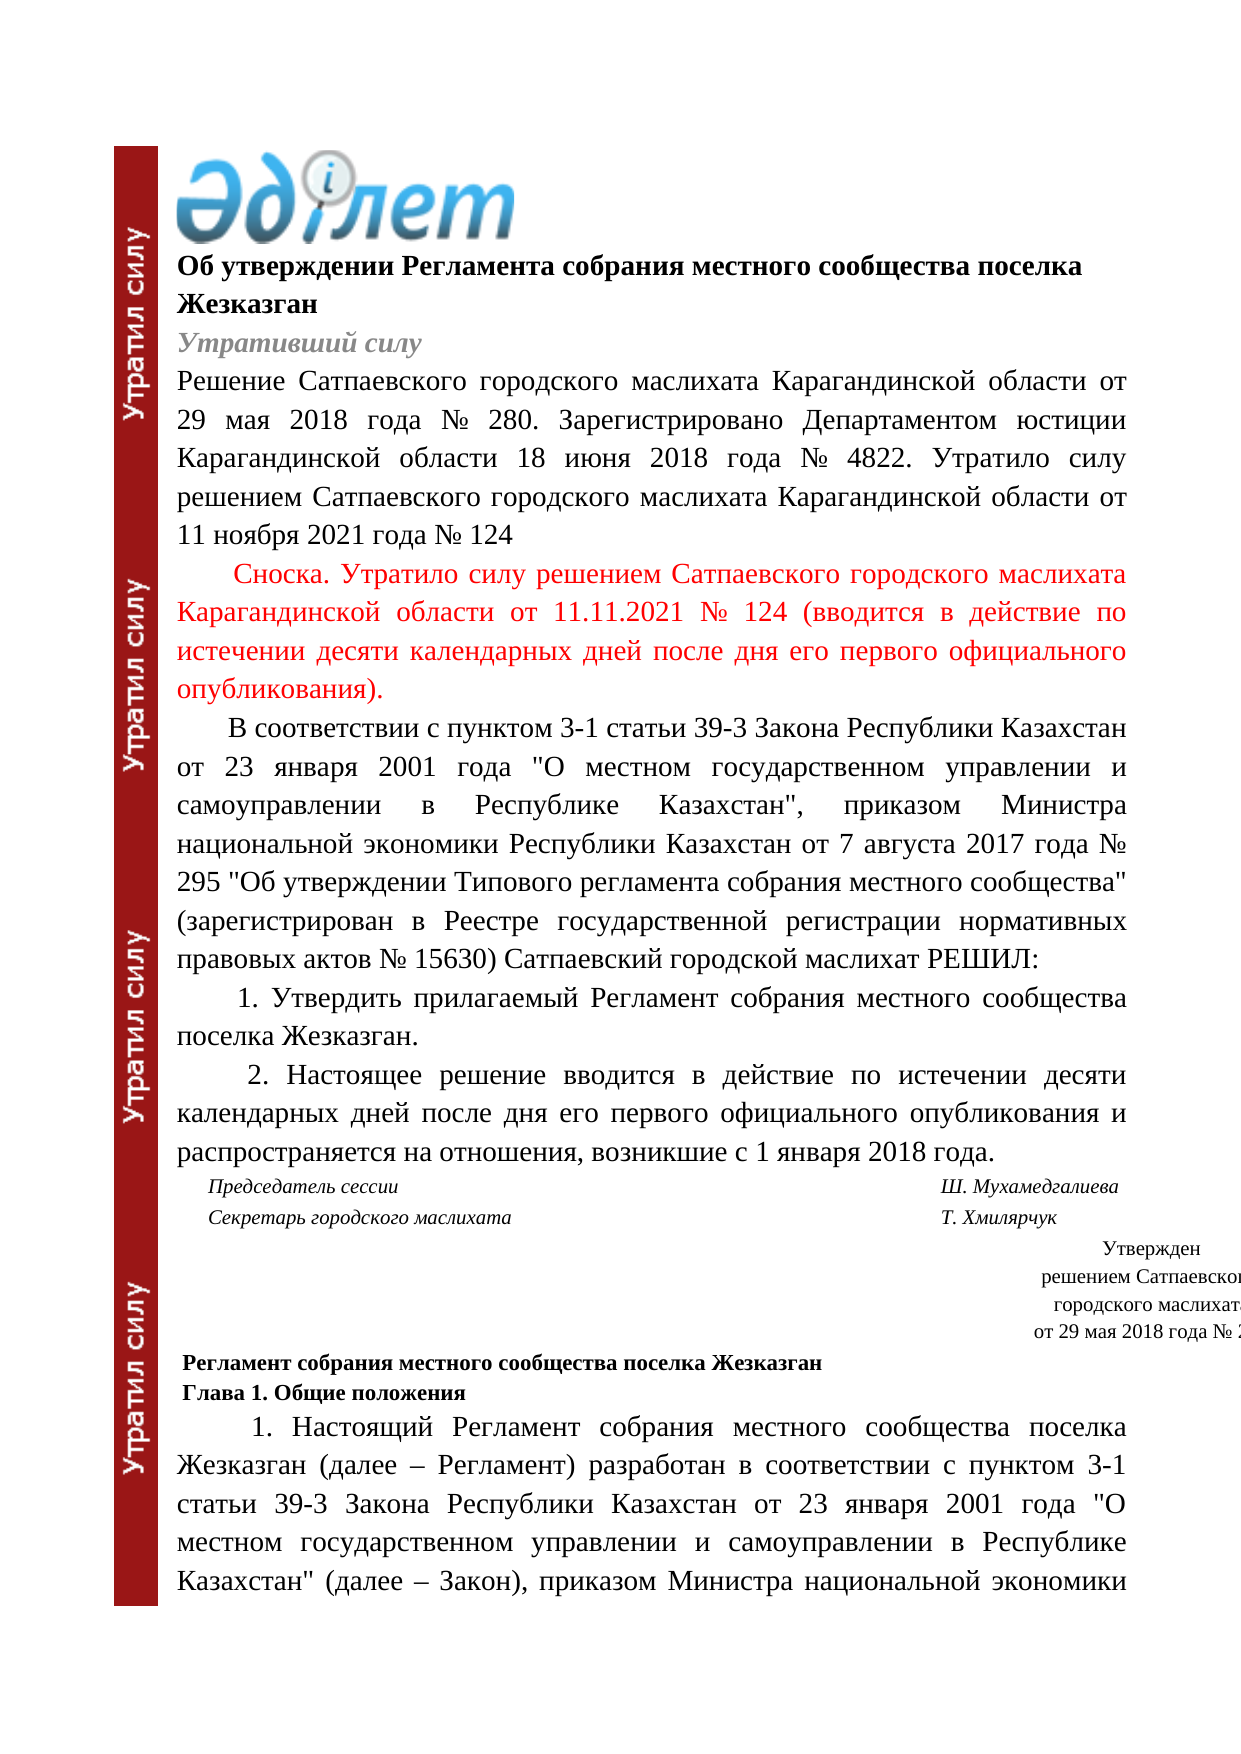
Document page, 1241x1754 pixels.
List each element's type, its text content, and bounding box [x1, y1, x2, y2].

text Глава 1. Общие положения [112, 1379, 1128, 1405]
picture [114, 1168, 158, 1173]
picture [176, 150, 515, 244]
table_cell Секретарь городского маслихата [101, 1204, 939, 1235]
text 1. Утвердить прилагаемый Регламент собрания местного сообщества поселка Жезказган. [112, 980, 1128, 1052]
table_header [101, 1235, 912, 1348]
picture [114, 320, 158, 325]
table_cell Т. Хмилярчук [939, 1204, 1240, 1235]
picture [114, 146, 158, 248]
picture [114, 358, 158, 363]
picture [114, 1405, 158, 1409]
picture [114, 1597, 158, 1606]
picture [114, 1052, 158, 1057]
picture [114, 975, 158, 980]
text Утративший силу [112, 325, 1128, 358]
table_header Утвержден решением Сатпаевского городского маслихата от 29 мая 2018 года № 280 [912, 1235, 1240, 1348]
text Сноска. Утратило силу решением Сатпаевского городского маслихата Карагандинской области от 11.11.2021 № 124 (вводится в действие по истечении десяти календарных дней после дня его первого официального опубликования). [112, 556, 1128, 705]
text 2. Настоящее решение вводится в действие по истечении десяти календарных дней после дня его первого официального опубликования и распространяется на отношения, возникшие с 1 января 2018 года. [112, 1057, 1128, 1168]
picture [114, 551, 158, 556]
text В соответствии с пунктом 3-1 статьи 39-3 Закона Республики Казахстан от 23 января 2001 года "О местном государственном управлении и самоуправлении в Республике Казахстан", приказом Министра национальной экономики Республики Казахстан от 7 августа 2017 года № 295 "Об утверждении Типового регламента собрания местного сообщества" (зарегистрирован в Реестре государственной регистрации нормативных правовых актов № 15630) Сатпаевский городской маслихат РЕШИЛ: [112, 710, 1128, 975]
table_header Ш. Мухамедгалиева [939, 1173, 1240, 1204]
table_header Председатель сессии [101, 1173, 939, 1204]
picture [114, 705, 158, 710]
text Об утверждении Регламента собрания местного сообщества поселка Жезказган [112, 248, 1128, 320]
text Решение Сатпаевского городского маслихата Карагандинской области от 29 мая 2018 года № 280. Зарегистрировано Департаментом юстиции Карагандинской области 18 июня 2018 года № 4822. Утратило силу решением Сатпаевского городского маслихата Карагандинской области от 11 ноября 2021 года № 124 [112, 363, 1128, 551]
text Регламент собрания местного сообщества поселка Жезказган [112, 1348, 1128, 1375]
picture [114, 1375, 158, 1379]
